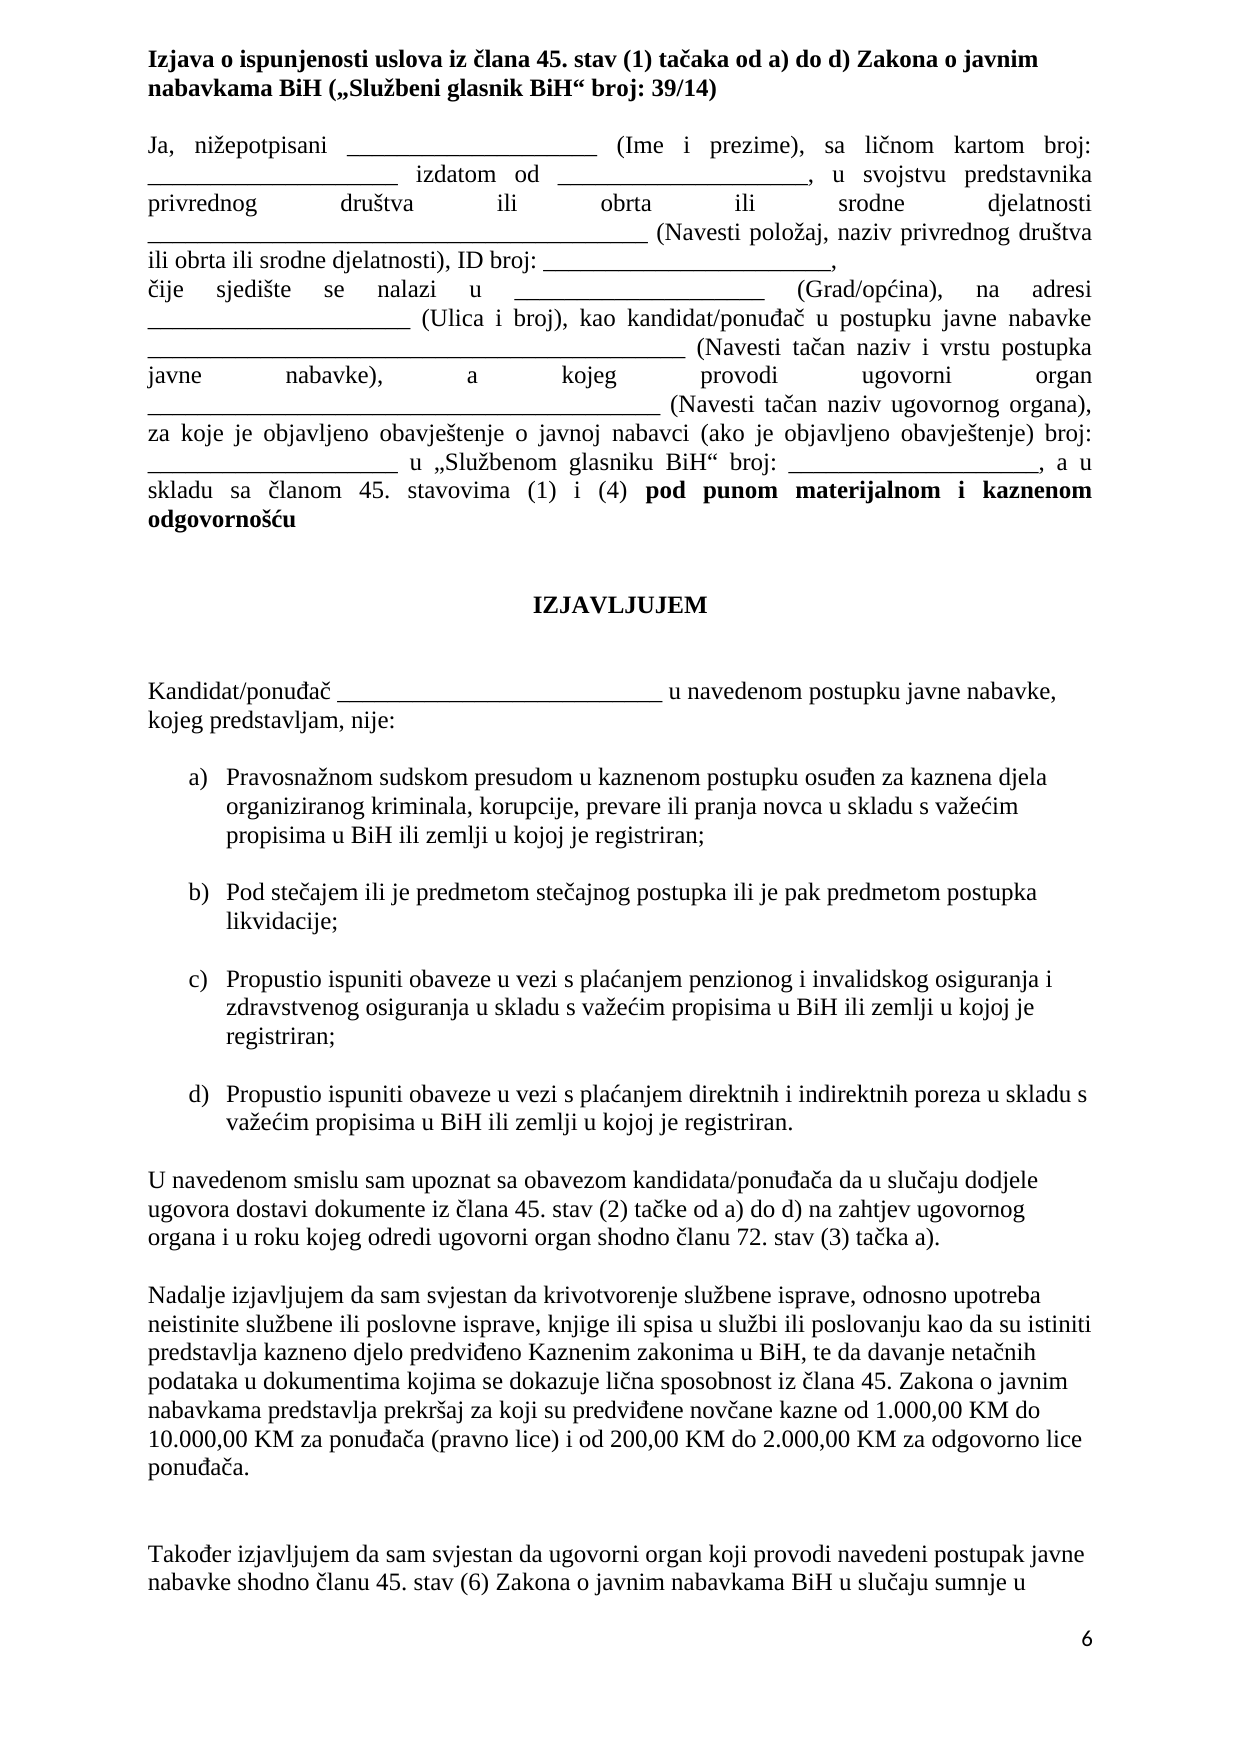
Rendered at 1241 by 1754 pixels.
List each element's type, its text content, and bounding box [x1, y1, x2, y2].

text Također izjavljujem da sam svjestan da ugovorni organ koji provodi navedeni postupak javne nabavke shodno članu 45. stav (6) Zakona o javnim nabavkama BiH u slučaju sumnje u [148, 1539, 1092, 1596]
text IZJAVLJUJEM [148, 590, 1092, 619]
list Pravosnažnom sudskom presudom u kaznenom postupku osuđen za kaznena djela organiziranog kriminala, korupcije, prevare ili pranja novca u skladu s važećim propisima u BiH ili zemlji u kojoj je registriran; [188, 762, 1092, 849]
text Ja, nižepotpisani ____________________ (Ime i prezime), sa ličnom kartom broj: ____________________ izdatom od ____________________, u svojstvu predstavnika privrednog društva ili obrta ili srodne djelatnosti ________________________________________ (Navesti položaj, naziv privrednog društva ili obrta ili srodne djelatnosti), ID broj: _______________________, [148, 131, 1092, 274]
text Nadalje izjavljujem da sam svjestan da krivotvorenje službene isprave, odnosno upotreba neistinite službene ili poslovne isprave, knjige ili spisa u službi ili poslovanju kao da su istiniti predstavlja kazneno djelo predviđeno Kaznenim zakonima u BiH, te da davanje netačnih podataka u dokumentima kojima se dokazuje lična sposobnost iz člana 45. Zakona o javnim nabavkama predstavlja prekršaj za koji su predviđene novčane kazne od 1.000,00 KM do 10.000,00 KM za ponuđača (pravno lice) i od 200,00 KM do 2.000,00 KM za odgovorno lice ponuđača. [148, 1280, 1092, 1481]
text Kandidat/ponuđač __________________________ u navedenom postupku javne nabavke, kojeg predstavljam, nije: [148, 676, 1092, 734]
list Propustio ispuniti obaveze u vezi s plaćanjem penzionog i invalidskog osiguranja i zdravstvenog osiguranja u skladu s važećim propisima u BiH ili zemlji u kojoj je registriran; [188, 964, 1092, 1050]
list Pod stečajem ili je predmetom stečajnog postupka ili je pak predmetom postupka likvidacije; [188, 877, 1092, 935]
text Izjava o ispunjenosti uslova iz člana 45. stav (1) tačaka od a) do d) Zakona o javnim nabavkama BiH („Službeni glasnik BiH“ broj: 39/14) [148, 44, 1092, 102]
list Propustio ispuniti obaveze u vezi s plaćanjem direktnih i indirektnih poreza u skladu s važećim propisima u BiH ili zemlji u kojoj je registriran. [188, 1079, 1092, 1136]
text čije sjedište se nalazi u ____________________ (Grad/općina), na adresi _____________________ (Ulica i broj), kao kandidat/ponuđač u postupku javne nabavke ___________________________________________ (Navesti tačan naziv i vrstu postupka javne nabavke), a kojeg provodi ugovorni organ _________________________________________ (Navesti tačan naziv ugovornog organa), za koje je objavljeno obavještenje o javnoj nabavci (ako je objavljeno obavještenje) broj: ____________________ u „Službenom glasniku BiH“ broj: ____________________, a u skladu sa članom 45. stavovima (1) i (4) pod punom materijalnom i kaznenom odgovornošću [148, 274, 1092, 533]
text U navedenom smislu sam upoznat sa obavezom kandidata/ponuđača da u slučaju dodjele ugovora dostavi dokumente iz člana 45. stav (2) tačke od a) do d) na zahtjev ugovornog organa i u roku kojeg odredi ugovorni organ shodno članu 72. stav (3) tačka a). [148, 1165, 1092, 1251]
